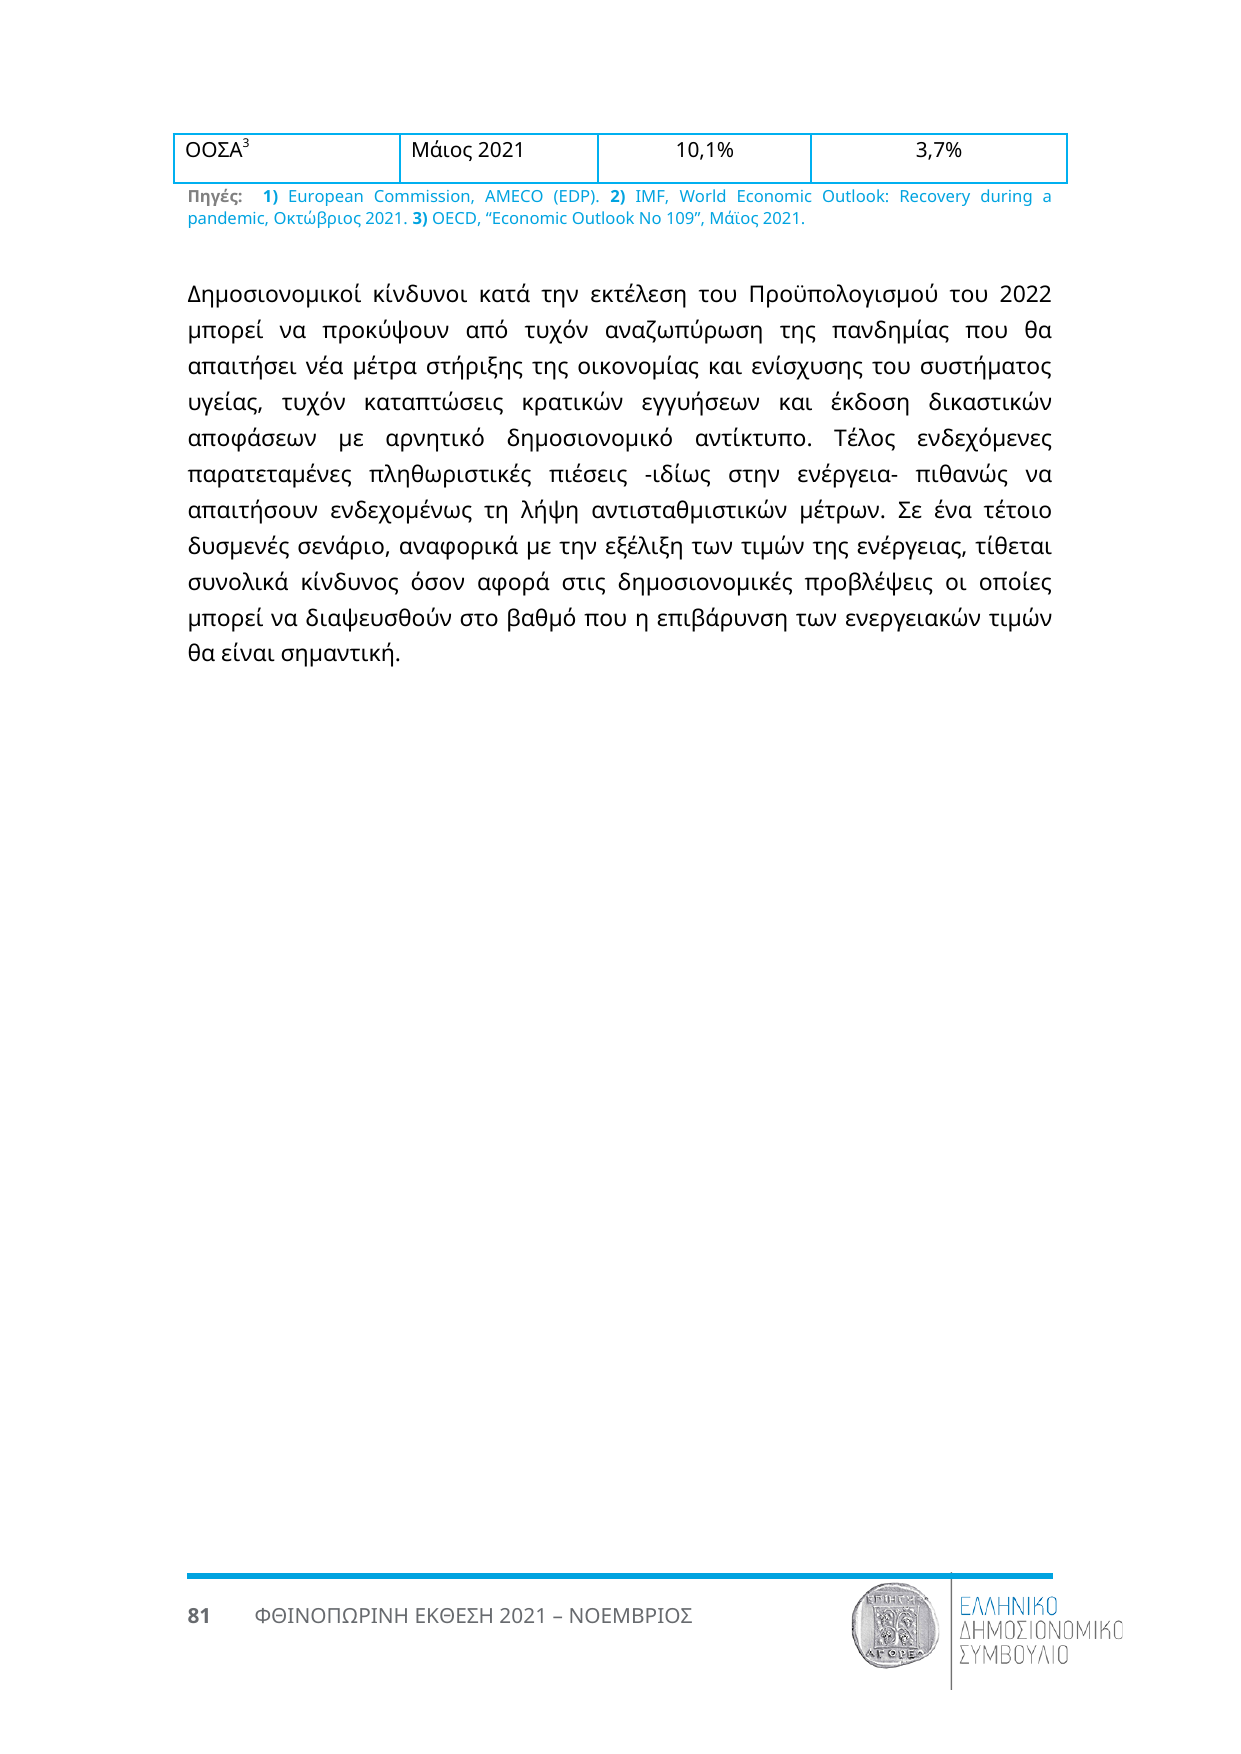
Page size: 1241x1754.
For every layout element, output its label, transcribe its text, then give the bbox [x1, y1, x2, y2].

table_cell ΟΟΣΑ3 [175, 135, 399, 182]
table_cell 10,1% [599, 135, 810, 182]
table_cell Μάιος 2021 [401, 135, 597, 182]
picture [466, 212, 471, 222]
text Δημοσιονομικοί κίνδυνοι κατά την εκτέλεση του Προϋπολογισμού του 2022 μπορεί να προκύψουν από τυχόν αναζωπύρωση της πανδημίας που θα απαιτήσει νέα μέτρα στήριξης της οικονομίας και ενίσχυσης του συστήματος υγείας, τυχόν καταπτώσεις κρατικών εγγυήσεων και έκδοση δικαστικών αποφάσεων με αρνητικό δημοσιονομικό αντίκτυπο. Τέλος ενδεχόμενες παρατεταμένες πληθωριστικές πιέσεις -ιδίως στην ενέργεια- πιθανώς να απαιτήσουν ενδεχομένως τη λήψη αντισταθμιστικών μέτρων. Σε ένα τέτοιο δυσμενές σενάριο, αναφορικά με την εξέλιξη των τιμών της ενέργειας, τίθεται συνολικά κίνδυνος όσον αφορά στις δημοσιονομικές προβλέψεις οι οποίες μπορεί να διαψευσθούν στο βαθμό που η επιβάρυνση των ενεργειακών τιμών θα είναι σημαντική. [187, 278, 1053, 669]
picture [851, 1572, 1123, 1690]
text Πηγές: 1) European Commission, AMECO (EDP). 2) IMF, World Economic Outlook: Recovery during a pandemic, Οκτώβριος 2021. 3) OECD, “Economic Outlook No 109”, Μάϊος 2021. [187, 184, 1053, 229]
table_cell 3,7% [812, 135, 1066, 182]
